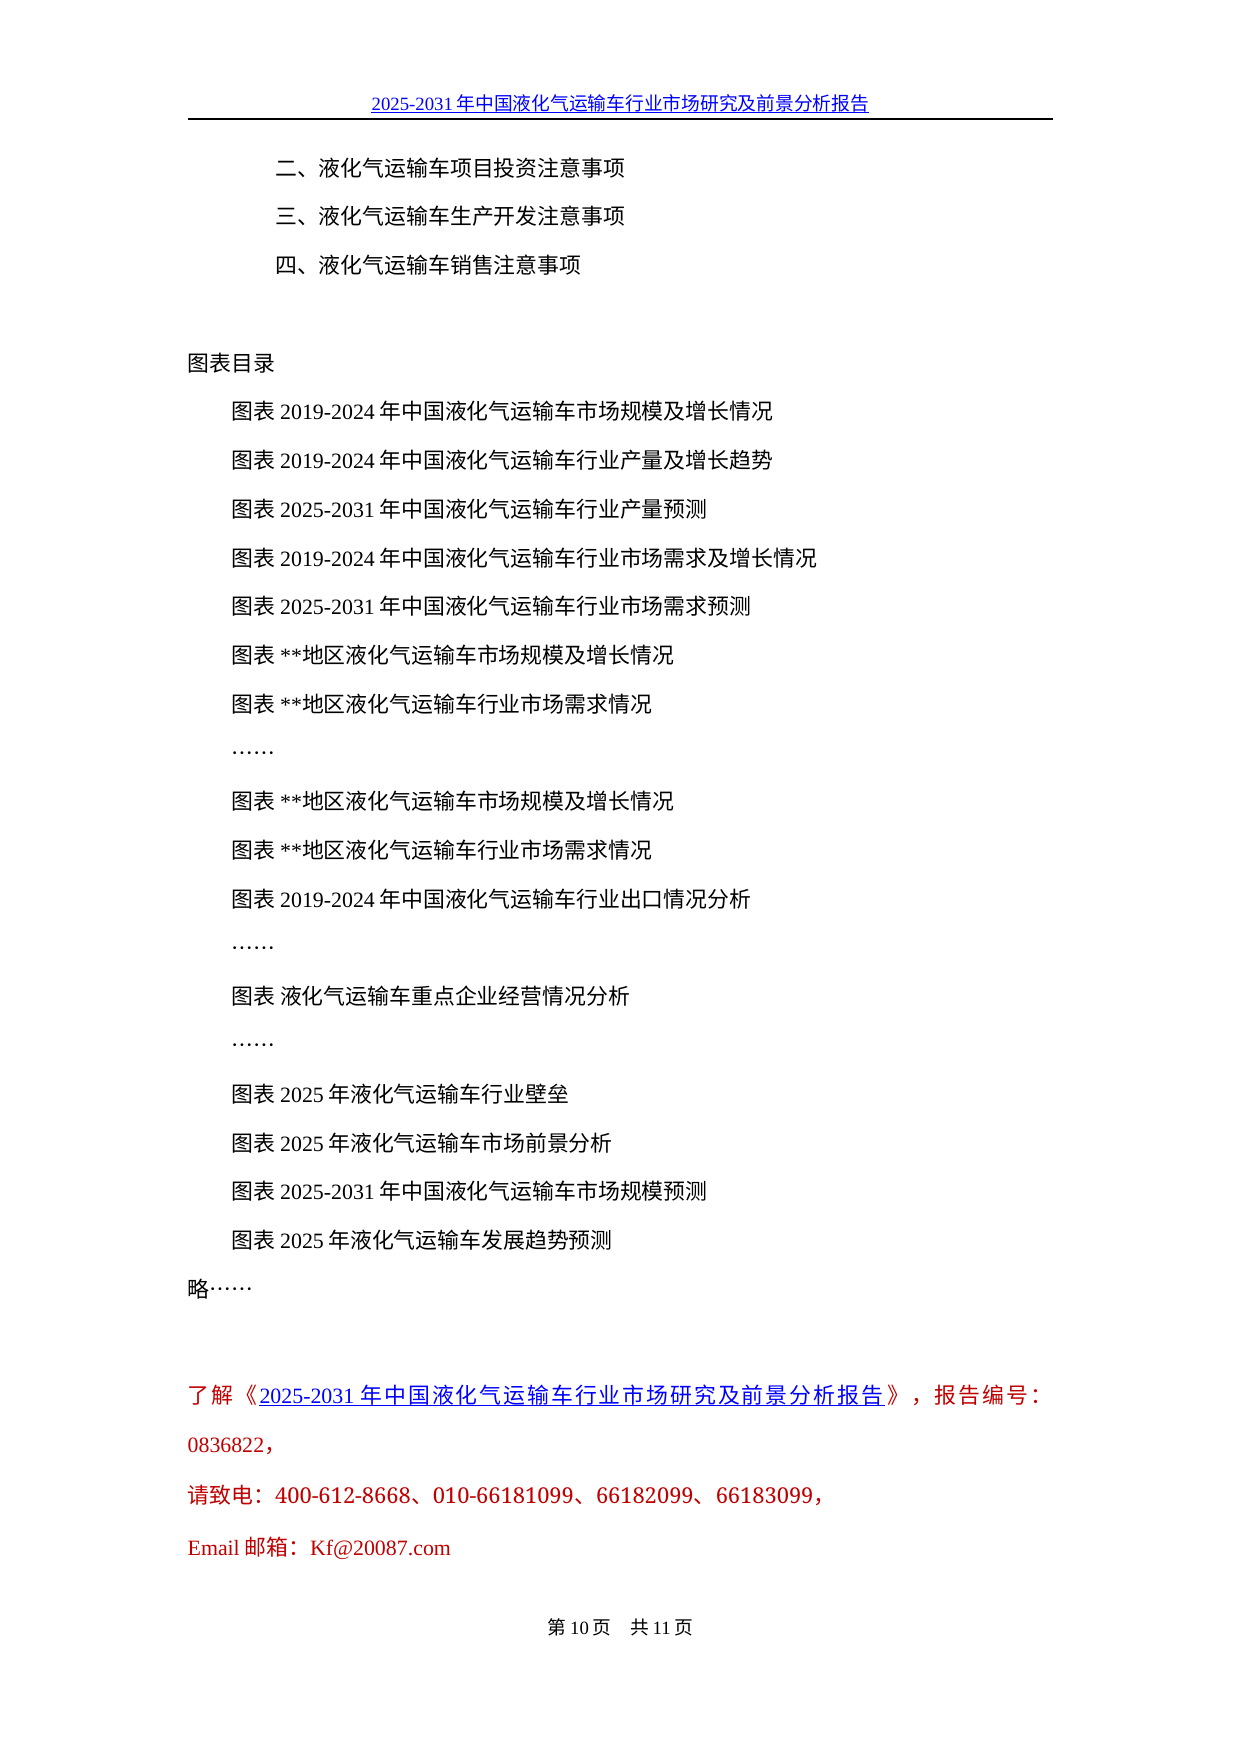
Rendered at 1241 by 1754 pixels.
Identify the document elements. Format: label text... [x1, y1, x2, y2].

text 请致电：400-612-8668、010-66181099、66182099、66183099， [187, 1478, 1053, 1511]
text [187, 150, 1053, 1304]
text 了解《2025-2031年中国液化气运输车行业市场研究及前景分析报告》，报告编号：0836822， [187, 1378, 1053, 1459]
text Email邮箱：Kf@20087.com [187, 1530, 1053, 1562]
